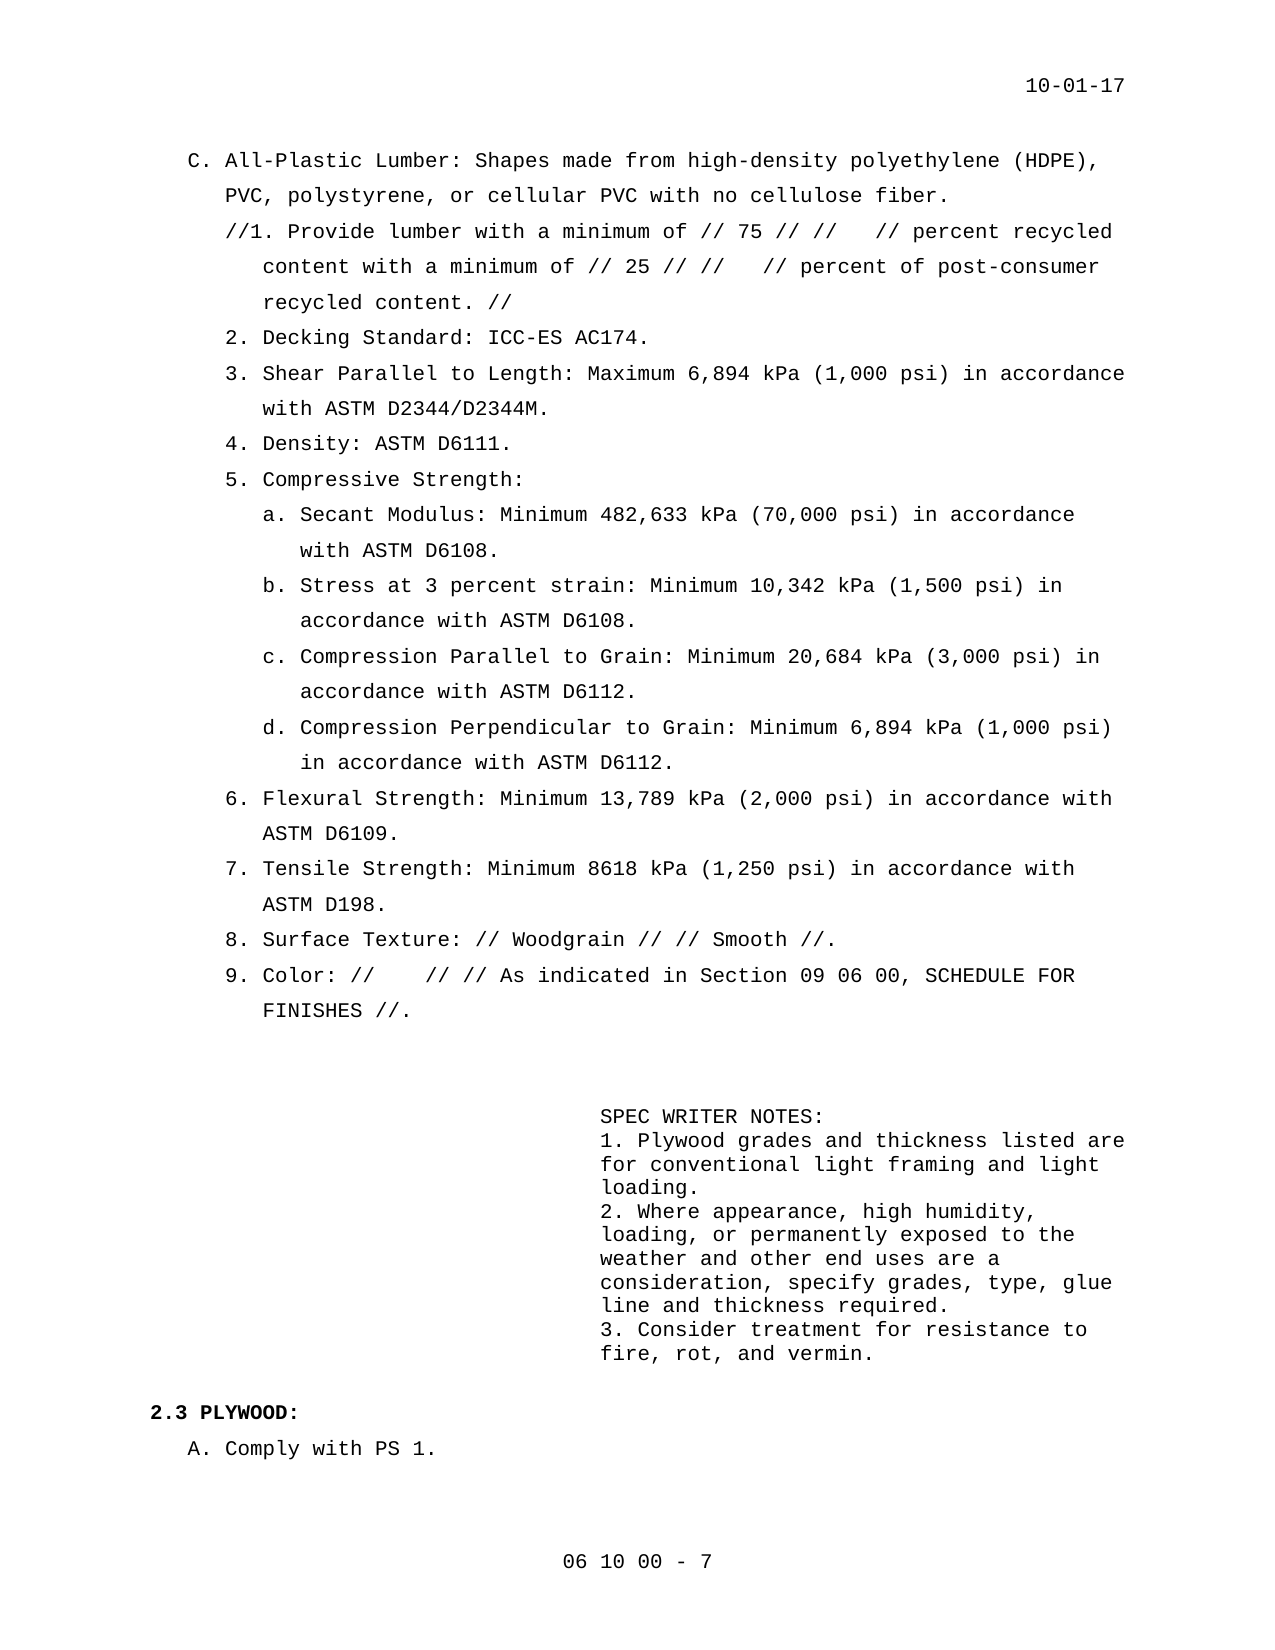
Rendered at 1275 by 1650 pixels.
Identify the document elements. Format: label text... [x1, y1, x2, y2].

text 9. Color: // // // As indicated in Section 09 06 00, SCHEDULE FOR FINISHES //. [225, 964, 1125, 1024]
text 3. Shear Parallel to Length: Maximum 6,894 kPa (1,000 psi) in accordance with ASTM D2344/D2344M. [225, 362, 1125, 422]
text a. Secant Modulus: Minimum 482,633 kPa (70,000 psi) in accordance with ASTM D6108. [262, 504, 1125, 563]
text 8. Surface Texture: // Woodgrain // // Smooth //. [225, 929, 1125, 953]
text 2. Decking Standard: ICC-ES AC174. [225, 327, 1125, 351]
text //1. Provide lumber with a minimum of // 75 // // // percent recycled content with a minimum of // 25 // // // percent of post-consumer recycled content. // [225, 221, 1125, 315]
text 5. Compressive Strength: [225, 469, 1125, 492]
text 6. Flexural Strength: Minimum 13,789 kPa (2,000 psi) in accordance with ASTM D6109. [225, 787, 1125, 847]
text b. Stress at 3 percent strain: Minimum 10,342 kPa (1,500 psi) in accordance with ASTM D6108. [262, 575, 1125, 634]
text 2. Where appearance, high humidity, loading, or permanently exposed to the weather and other end uses are a consideration, specify grades, type, glue line and thickness required. [600, 1201, 1125, 1319]
text SPEC WRITER NOTES: [600, 1106, 1125, 1130]
text A. Comply with PS 1. [187, 1438, 1125, 1462]
text 7. Tensile Strength: Minimum 8618 kPa (1,250 psi) in accordance with ASTM D198. [225, 858, 1125, 917]
text d. Compression Perpendicular to Grain: Minimum 6,894 kPa (1,000 psi) in accordance with ASTM D6112. [262, 717, 1125, 776]
text 3. Consider treatment for resistance to fire, rot, and vermin. [600, 1319, 1125, 1366]
text C. All-Plastic Lumber: Shapes made from high-density polyethylene (HDPE), PVC, polystyrene, or cellular PVC with no cellulose fiber. [187, 150, 1125, 209]
text c. Compression Parallel to Grain: Minimum 20,684 kPa (3,000 psi) in accordance with ASTM D6112. [262, 646, 1125, 705]
text 2.3 PLYWOOD: [150, 1402, 1125, 1425]
text 1. Plywood grades and thickness listed are for conventional light framing and light loading. [600, 1130, 1125, 1201]
text 4. Density: ASTM D6111. [225, 433, 1125, 457]
